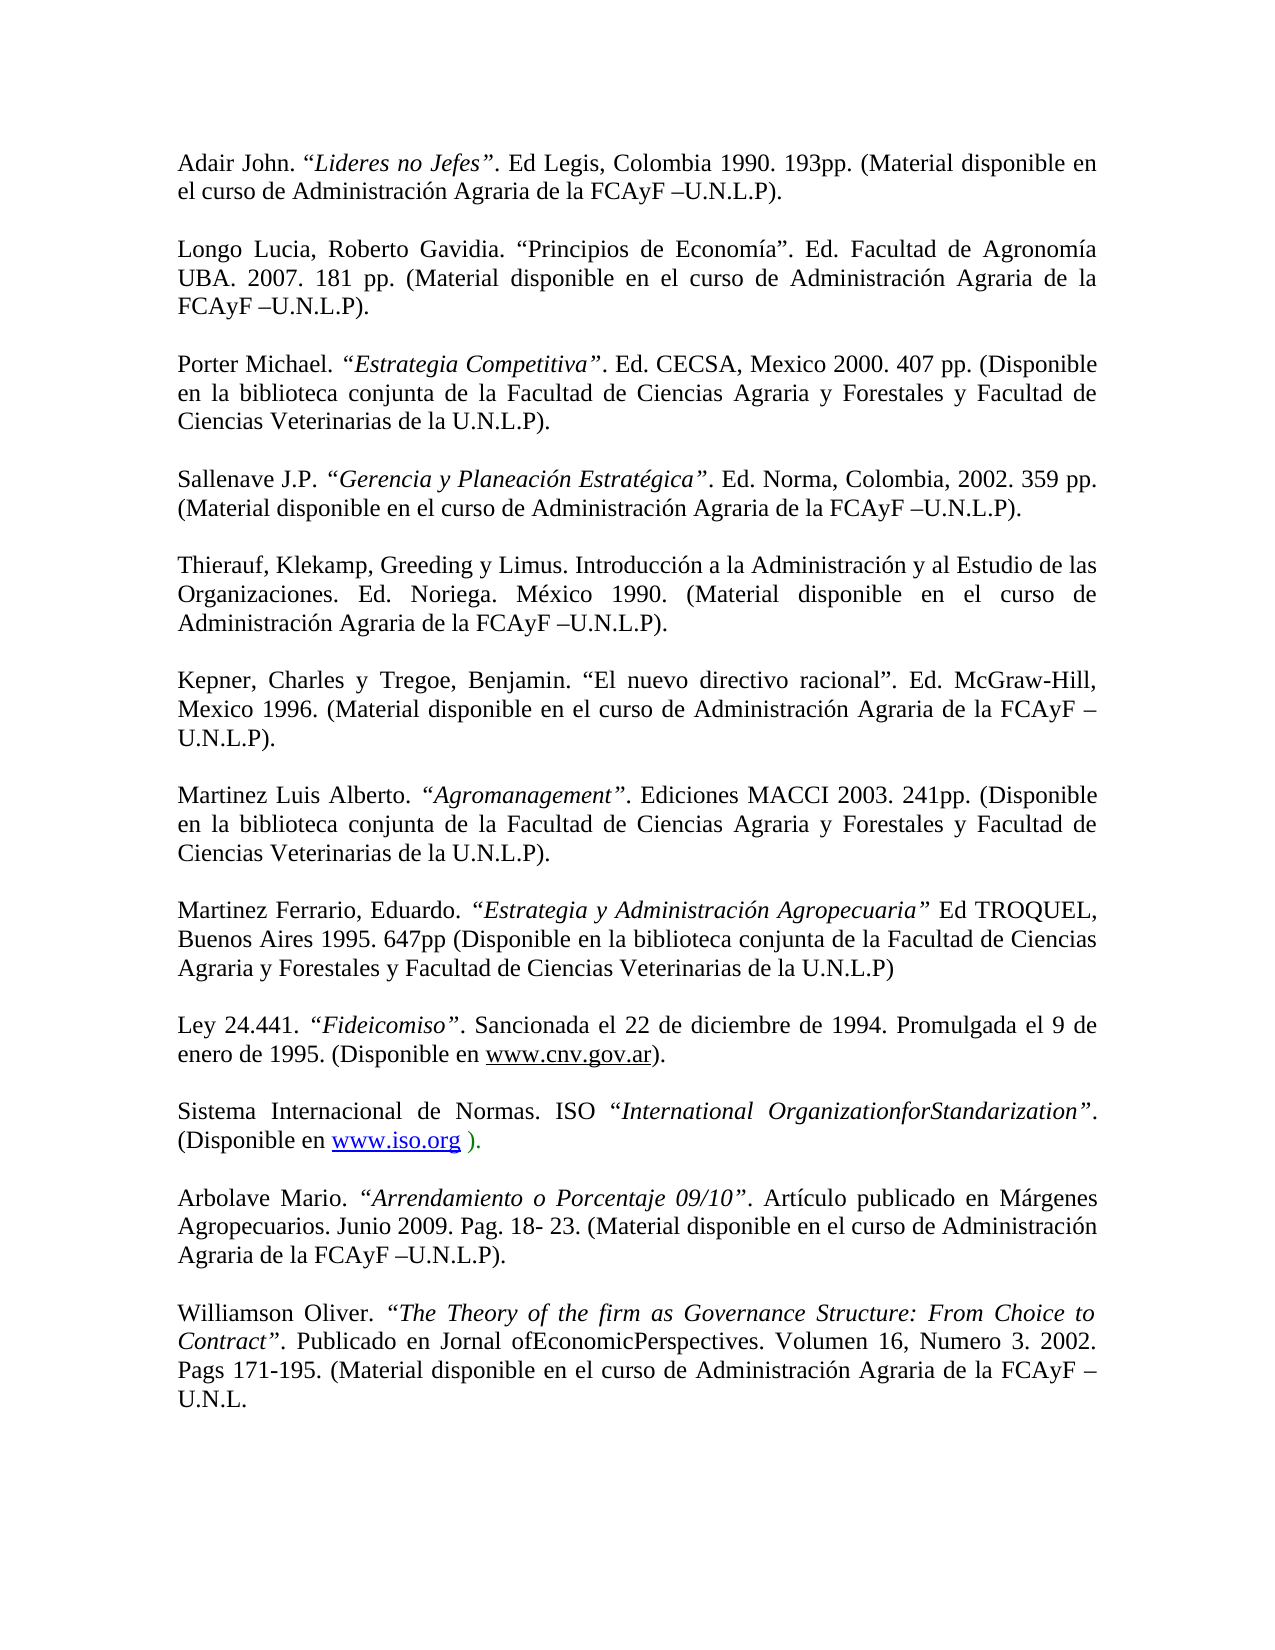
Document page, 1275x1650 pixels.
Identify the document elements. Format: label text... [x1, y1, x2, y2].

text Kepner, Charles y Tregoe, Benjamin. “El nuevo directivo racional”. Ed. McGraw-Hill, Mexico 1996. (Material disponible en el curso de Administración Agraria de la FCAyF –U.N.L.P). [177, 665, 1098, 751]
text Williamson Oliver. “The Theory of the firm as Governance Structure: From Choice to Contract”. Publicado en Jornal ofEconomicPerspectives. Volumen 16, Numero 3. 2002. Pags 171-195. (Material disponible en el curso de Administración Agraria de la FCAyF –U.N.L. [177, 1298, 1098, 1413]
text Martinez Ferrario, Eduardo. “Estrategia y Administración Agropecuaria” Ed TROQUEL, Buenos Aires 1995. 647pp (Disponible en la biblioteca conjunta de la Facultad de Ciencias Agraria y Forestales y Facultad de Ciencias Veterinarias de la U.N.L.P) [177, 895, 1098, 981]
text Sistema Internacional de Normas. ISO “International OrganizationforStandarization”. (Disponible en www.iso.org ). [177, 1096, 1098, 1154]
text Thierauf, Klekamp, Greeding y Limus. Introducción a la Administración y al Estudio de las Organizaciones. Ed. Noriega. México 1990. (Material disponible en el curso de Administración Agraria de la FCAyF –U.N.L.P). [177, 550, 1098, 636]
text Porter Michael. “Estrategia Competitiva”. Ed. CECSA, Mexico 2000. 407 pp. (Disponible en la biblioteca conjunta de la Facultad de Ciencias Agraria y Forestales y Facultad de Ciencias Veterinarias de la U.N.L.P). [177, 349, 1098, 435]
text Longo Lucia, Roberto Gavidia. “Principios de Economía”. Ed. Facultad de Agronomía UBA. 2007. 181 pp. (Material disponible en el curso de Administración Agraria de la FCAyF –U.N.L.P). [177, 234, 1098, 320]
text Adair John. “Lideres no Jefes”. Ed Legis, Colombia 1990. 193pp. (Material disponible en el curso de Administración Agraria de la FCAyF –U.N.L.P). [177, 148, 1098, 205]
text Sallenave J.P. “Gerencia y Planeación Estratégica”. Ed. Norma, Colombia, 2002. 359 pp. (Material disponible en el curso de Administración Agraria de la FCAyF –U.N.L.P). [177, 464, 1098, 521]
text Ley 24.441. “Fideicomiso”. Sancionada el 22 de diciembre de 1994. Promulgada el 9 de enero de 1995. (Disponible en www.cnv.gov.ar). [177, 1010, 1098, 1068]
text Martinez Luis Alberto. “Agromanagement”. Ediciones MACCI 2003. 241pp. (Disponible en la biblioteca conjunta de la Facultad de Ciencias Agraria y Forestales y Facultad de Ciencias Veterinarias de la U.N.L.P). [177, 780, 1098, 866]
text Arbolave Mario. “Arrendamiento o Porcentaje 09/10”. Artículo publicado en Márgenes Agropecuarios. Junio 2009. Pag. 18- 23. (Material disponible en el curso de Administración Agraria de la FCAyF –U.N.L.P). [177, 1183, 1098, 1269]
